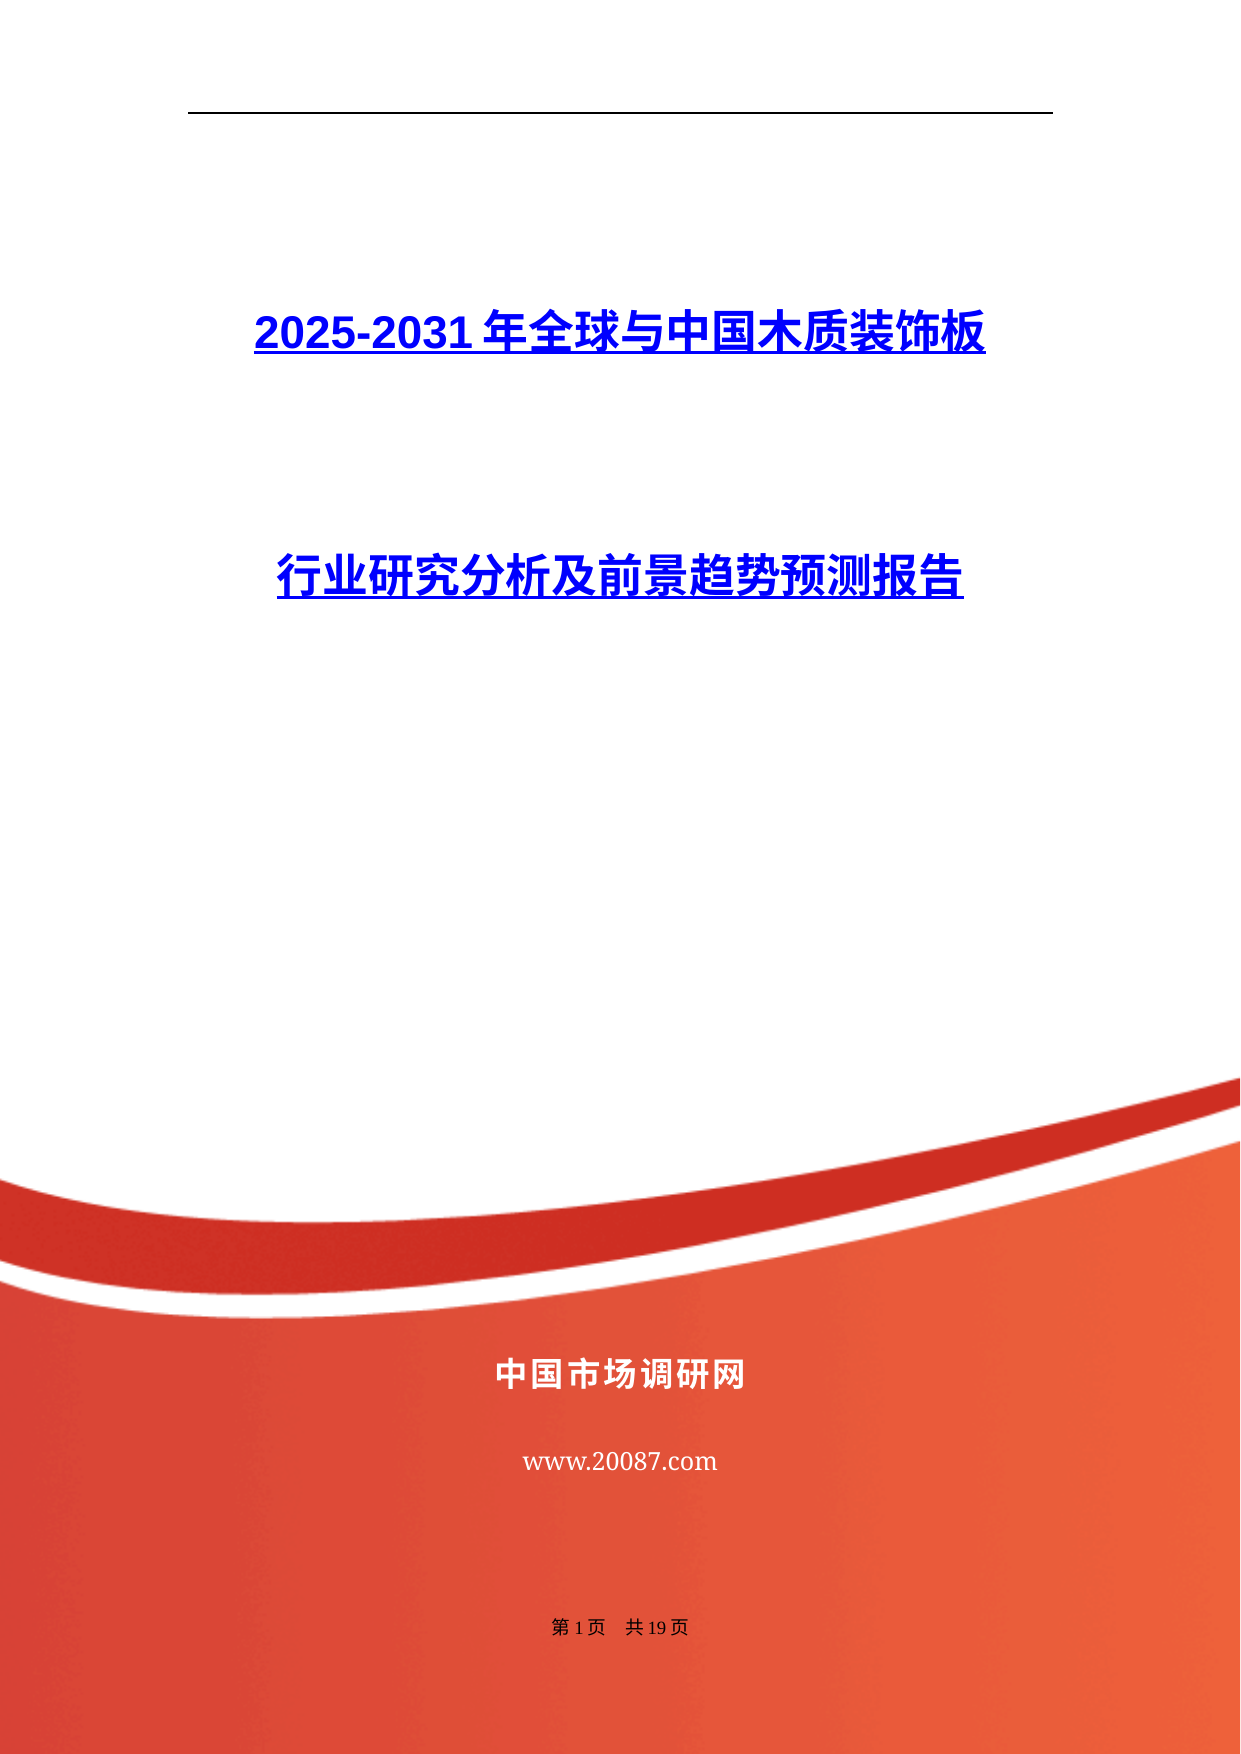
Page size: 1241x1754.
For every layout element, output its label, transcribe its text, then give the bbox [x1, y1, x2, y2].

text www.20087.com [187, 1428, 1053, 1493]
table_header 2025-2031年全球与中国木质装饰板行业研究分析及前景趋势预测报告 [188, 207, 1053, 773]
subtitle 中国市场调研网 [187, 1339, 1053, 1404]
picture [0, 1006, 1241, 1754]
